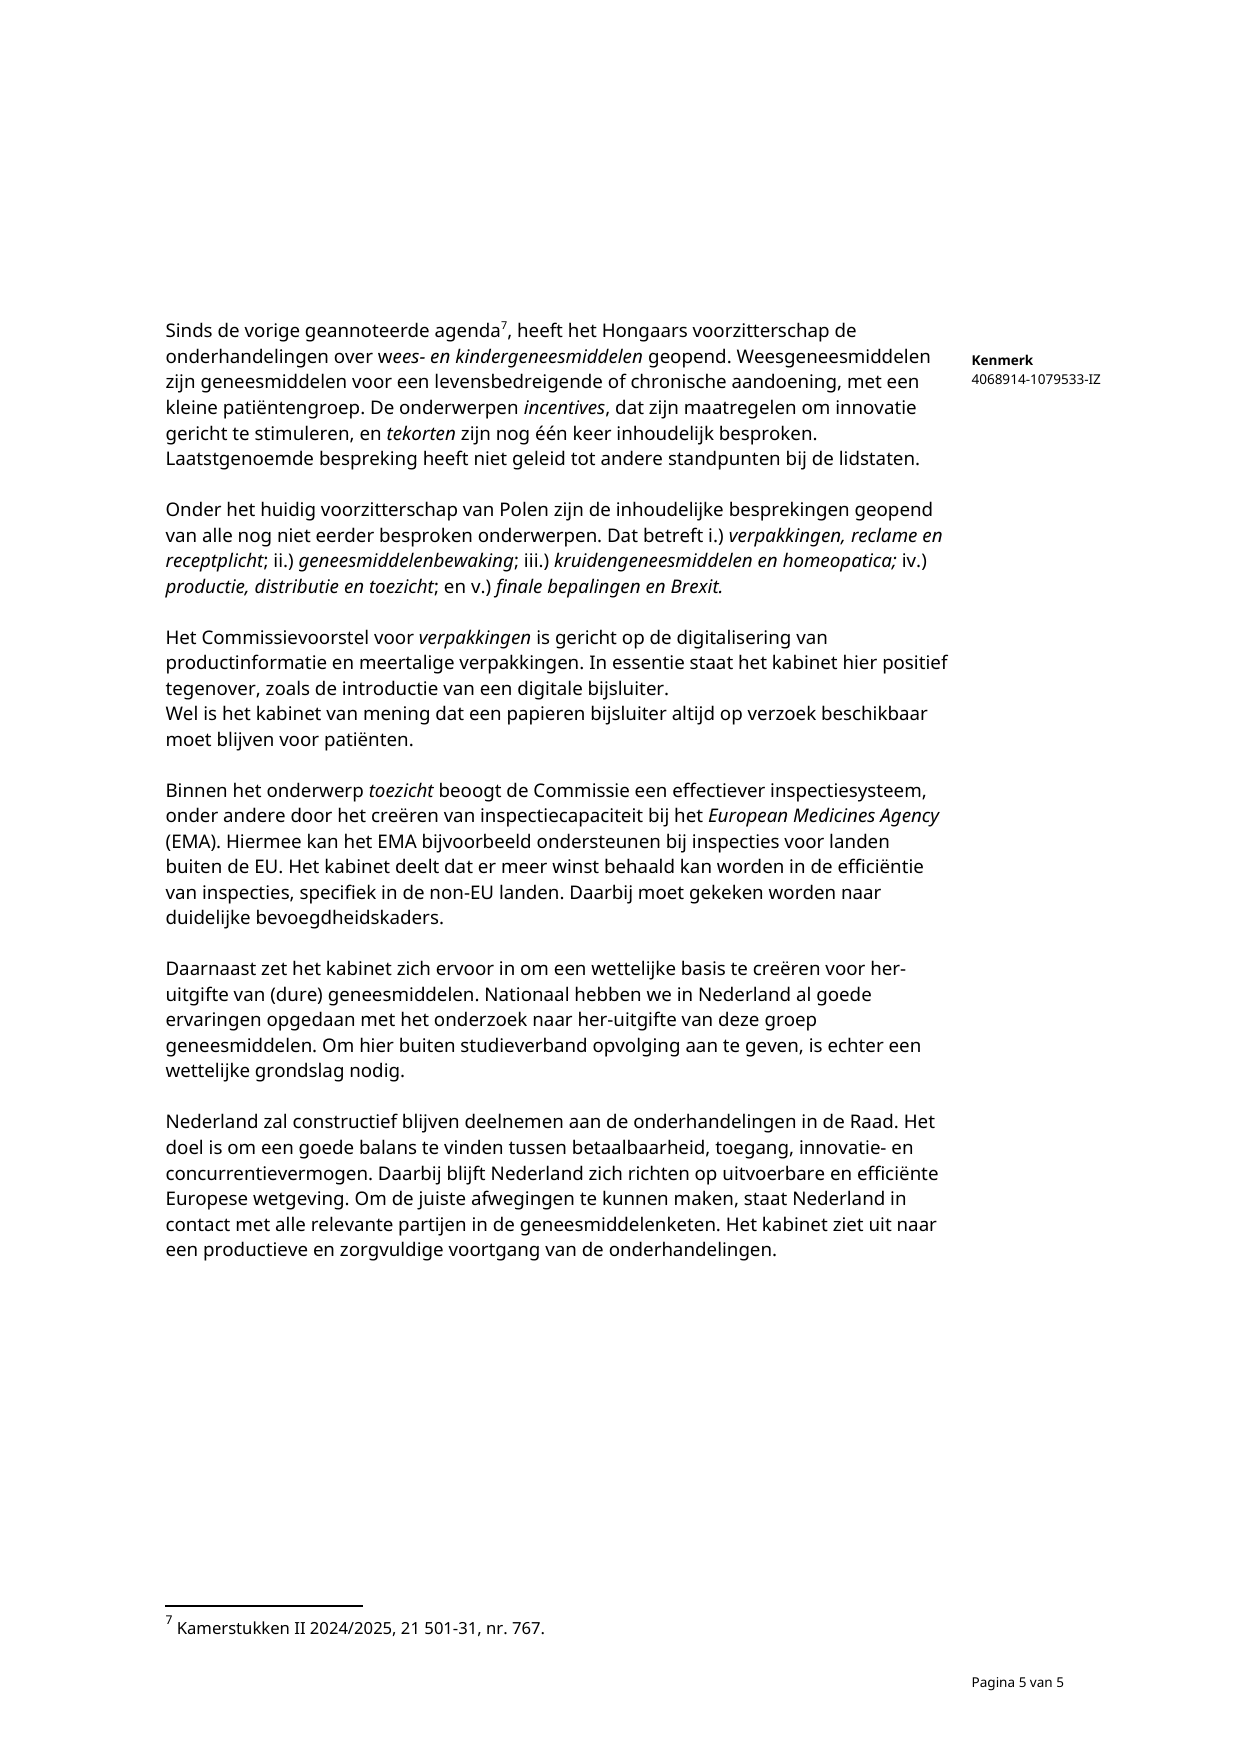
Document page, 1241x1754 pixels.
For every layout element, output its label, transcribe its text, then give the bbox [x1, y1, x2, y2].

text Daarnaast zet het kabinet zich ervoor in om een wettelijke basis te creëren voor her-uitgifte van (dure) geneesmiddelen. Nationaal hebben we in Nederland al goede ervaringen opgedaan met het onderzoek naar her-uitgifte van deze groep geneesmiddelen. Om hier buiten studieverband opvolging aan te geven, is echter een wettelijke grondslag nodig. [165, 956, 951, 1083]
text Binnen het onderwerp toezicht beoogt de Commissie een effectiever inspectiesysteem, onder andere door het creëren van inspectiecapaciteit bij het European Medicines Agency (EMA). Hiermee kan het EMA bijvoorbeeld ondersteunen bij inspecties voor landen buiten de EU. Het kabinet deelt dat er meer winst behaald kan worden in de efficiëntie van inspecties, specifiek in de non-EU landen. Daarbij moet gekeken worden naar duidelijke bevoegdheidskaders. [165, 777, 951, 930]
text Nederland zal constructief blijven deelnemen aan de onderhandelingen in de Raad. Het doel is om een goede balans te vinden tussen betaalbaarheid, toegang, innovatie- en concurrentievermogen. Daarbij blijft Nederland zich richten op uitvoerbare en efficiënte Europese wetgeving. Om de juiste afwegingen te kunnen maken, staat Nederland in contact met alle relevante partijen in de geneesmiddelenketen. Het kabinet ziet uit naar een productieve en zorgvuldige voortgang van de onderhandelingen. [165, 1109, 951, 1262]
text Onder het huidig voorzitterschap van Polen zijn de inhoudelijke besprekingen geopend van alle nog niet eerder besproken onderwerpen. Dat betreft i.) verpakkingen, reclame en receptplicht; ii.) geneesmiddelenbewaking; iii.) kruidengeneesmiddelen en homeopatica; iv.) productie, distributie en toezicht; en v.) finale bepalingen en Brexit. [165, 496, 951, 598]
text Het Commissievoorstel voor verpakkingen is gericht op de digitalisering van productinformatie en meertalige verpakkingen. In essentie staat het kabinet hier positief tegenover, zoals de introductie van een digitale bijsluiter. Wel is het kabinet van mening dat een papieren bijsluiter altijd op verzoek beschikbaar moet blijven voor patiënten. [165, 624, 951, 752]
text Sinds de vorige geannoteerde agenda, heeft het Hongaars voorzitterschap de onderhandelingen over wees- en kindergeneesmiddelen geopend. Weesgeneesmiddelen zijn geneesmiddelen voor een levensbedreigende of chronische aandoening, met een kleine patiëntengroep. De onderwerpen incentives, dat zijn maatregelen om innovatie gericht te stimuleren, en tekorten zijn nog één keer inhoudelijk besproken. Laatstgenoemde bespreking heeft niet geleid tot andere standpunten bij de lidstaten. [165, 318, 951, 471]
